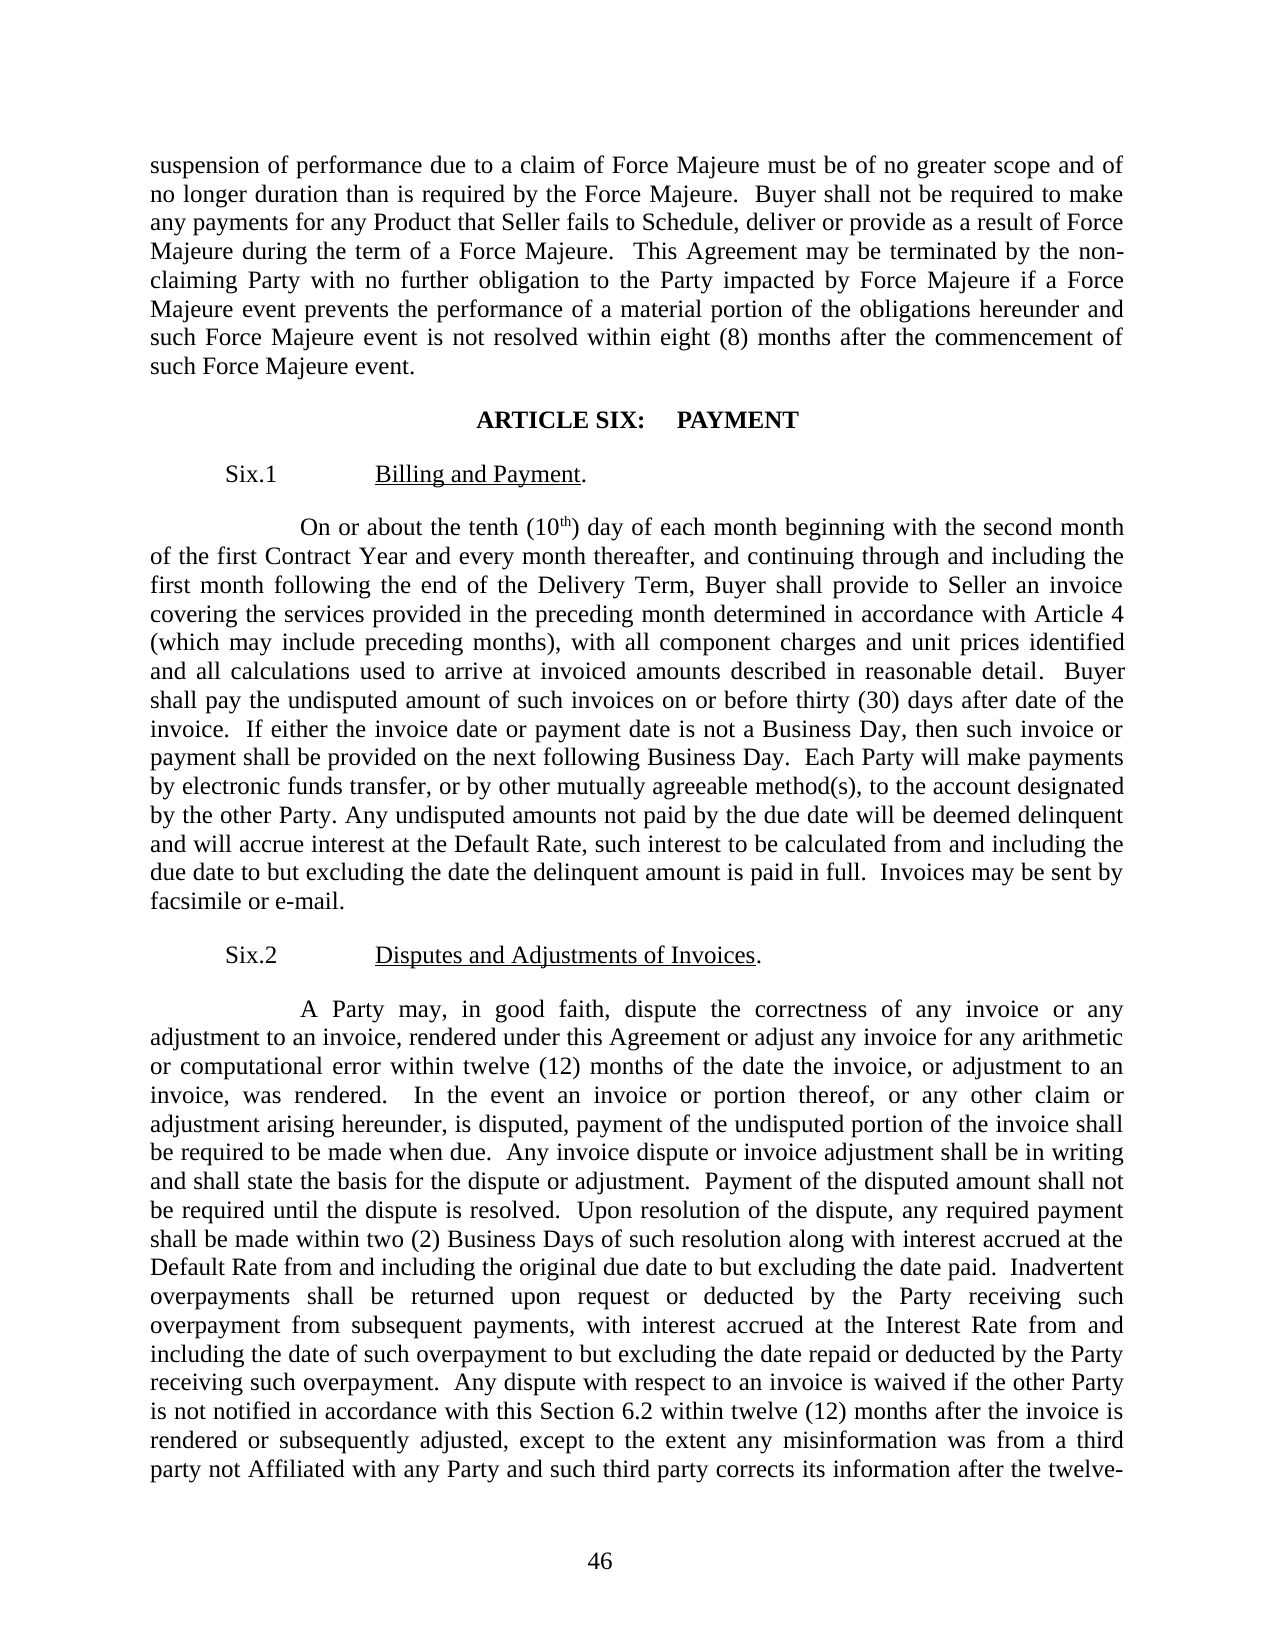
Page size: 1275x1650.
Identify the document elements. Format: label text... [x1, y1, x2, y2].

subtitle Disputes and Adjustments of Invoices. [150, 940, 1125, 969]
subtitle Billing and Payment. [150, 459, 1125, 487]
subtitle PAYMENT [150, 405, 1125, 434]
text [150, 994, 1125, 1482]
text On or about the tenth (10th) day of each month beginning with the second month of the first Contract Year and every month thereafter, and continuing through and including the first month following the end of the Delivery Term, Buyer shall provide to Seller an invoice covering the services provided in the preceding month determined in accordance with Article 4 (which may include preceding months), with all component charges and unit prices identified and all calculations used to arrive at invoiced amounts described in reasonable detail. Buyer shall pay the undisputed amount of such invoices on or before thirty (30) days after date of the invoice. If either the invoice date or payment date is not a Business Day, then such invoice or payment shall be provided on the next following Business Day. Each Party will make payments by electronic funds transfer, or by other mutually agreeable method(s), to the account designated by the other Party. Any undisputed amounts not paid by the due date will be deemed delinquent and will accrue interest at the Default Rate, such interest to be calculated from and including the due date to but excluding the date the delinquent amount is paid in full. Invoices may be sent by facsimile or e-mail. [150, 512, 1125, 915]
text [150, 150, 1125, 380]
